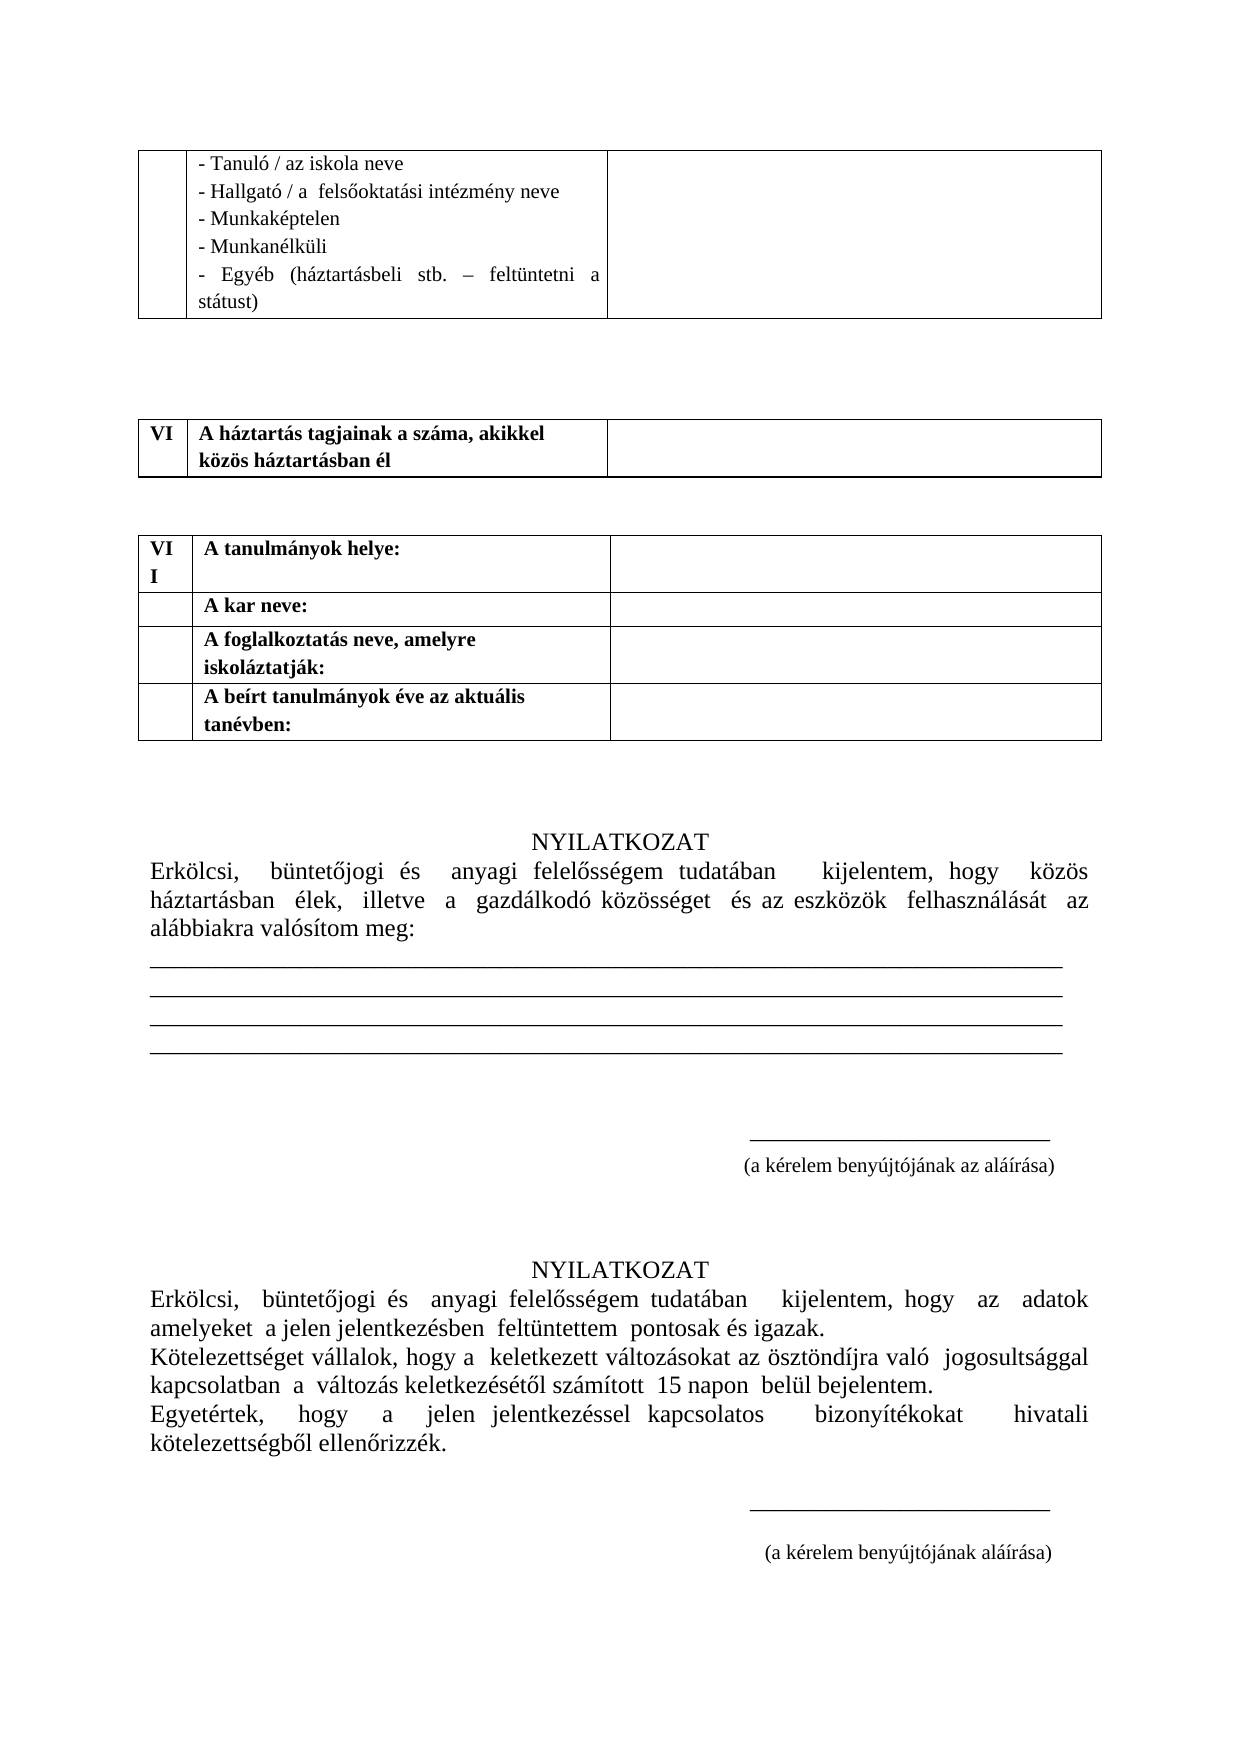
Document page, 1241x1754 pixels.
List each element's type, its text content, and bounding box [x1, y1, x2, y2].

table_cell [611, 593, 1101, 626]
text ________________________ [750, 1086, 1094, 1143]
text Erkölcsi, büntetőjogi és anyagi felelősségem tudatában kijelentem, hogy közös háztartásban élek, illetve a gazdálkodó közösséget és az eszközök felhasználását az alábbiakra valósítom meg: [150, 856, 1090, 942]
table_cell A foglalkoztatás neve, amelyre iskoláztatják: [193, 627, 610, 683]
text Erkölcsi, büntetőjogi és anyagi felelősségem tudatában kijelentem, hogy az adatok amelyeket a jelen jelentkezésben feltüntettem pontosak és igazak. [150, 1284, 1090, 1342]
text _________________________________________________________________________ [150, 942, 1090, 971]
text NYILATKOZAT [150, 827, 1090, 856]
text Kötelezettséget vállalok, hogy a keletkezett változásokat az ösztöndíjra való jogosultsággal kapcsolatban a változás keletkezésétől számított 15 napon belül bejelentem. [150, 1342, 1090, 1399]
text _________________________________________________________________________ [150, 971, 1090, 1000]
table_header A tanulmányok helye: [193, 536, 610, 592]
table_cell [611, 627, 1101, 683]
text NYILATKOZAT [150, 1255, 1090, 1284]
table_cell [139, 627, 192, 683]
text (a kérelem benyújtójának aláírása) [150, 1543, 1094, 1564]
table_cell [139, 151, 186, 317]
text ________________________ [750, 1457, 1094, 1514]
table_header A háztartás tagjainak a száma, akikkel közös háztartásban él [188, 420, 607, 476]
table_cell A kar neve: [193, 593, 610, 626]
table_header VII [139, 536, 192, 592]
text _________________________________________________________________________ [150, 1000, 1090, 1028]
table_cell [139, 684, 192, 740]
table_header [608, 420, 1101, 476]
text Egyetértek, hogy a jelen jelentkezéssel kapcsolatos bizonyítékokat hivatali kötelezettségből ellenőrizzék. [150, 1399, 1090, 1457]
table_cell A beírt tanulmányok éve az aktuális tanévben: [193, 684, 610, 740]
table_cell [611, 684, 1101, 740]
text (a kérelem benyújtójának az aláírása) [150, 1156, 1094, 1177]
text _________________________________________________________________________ [150, 1028, 1090, 1057]
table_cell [187, 151, 607, 317]
table_cell [608, 151, 1101, 317]
table_header [611, 536, 1101, 592]
table_cell [139, 593, 192, 626]
table_header VI [139, 420, 187, 476]
